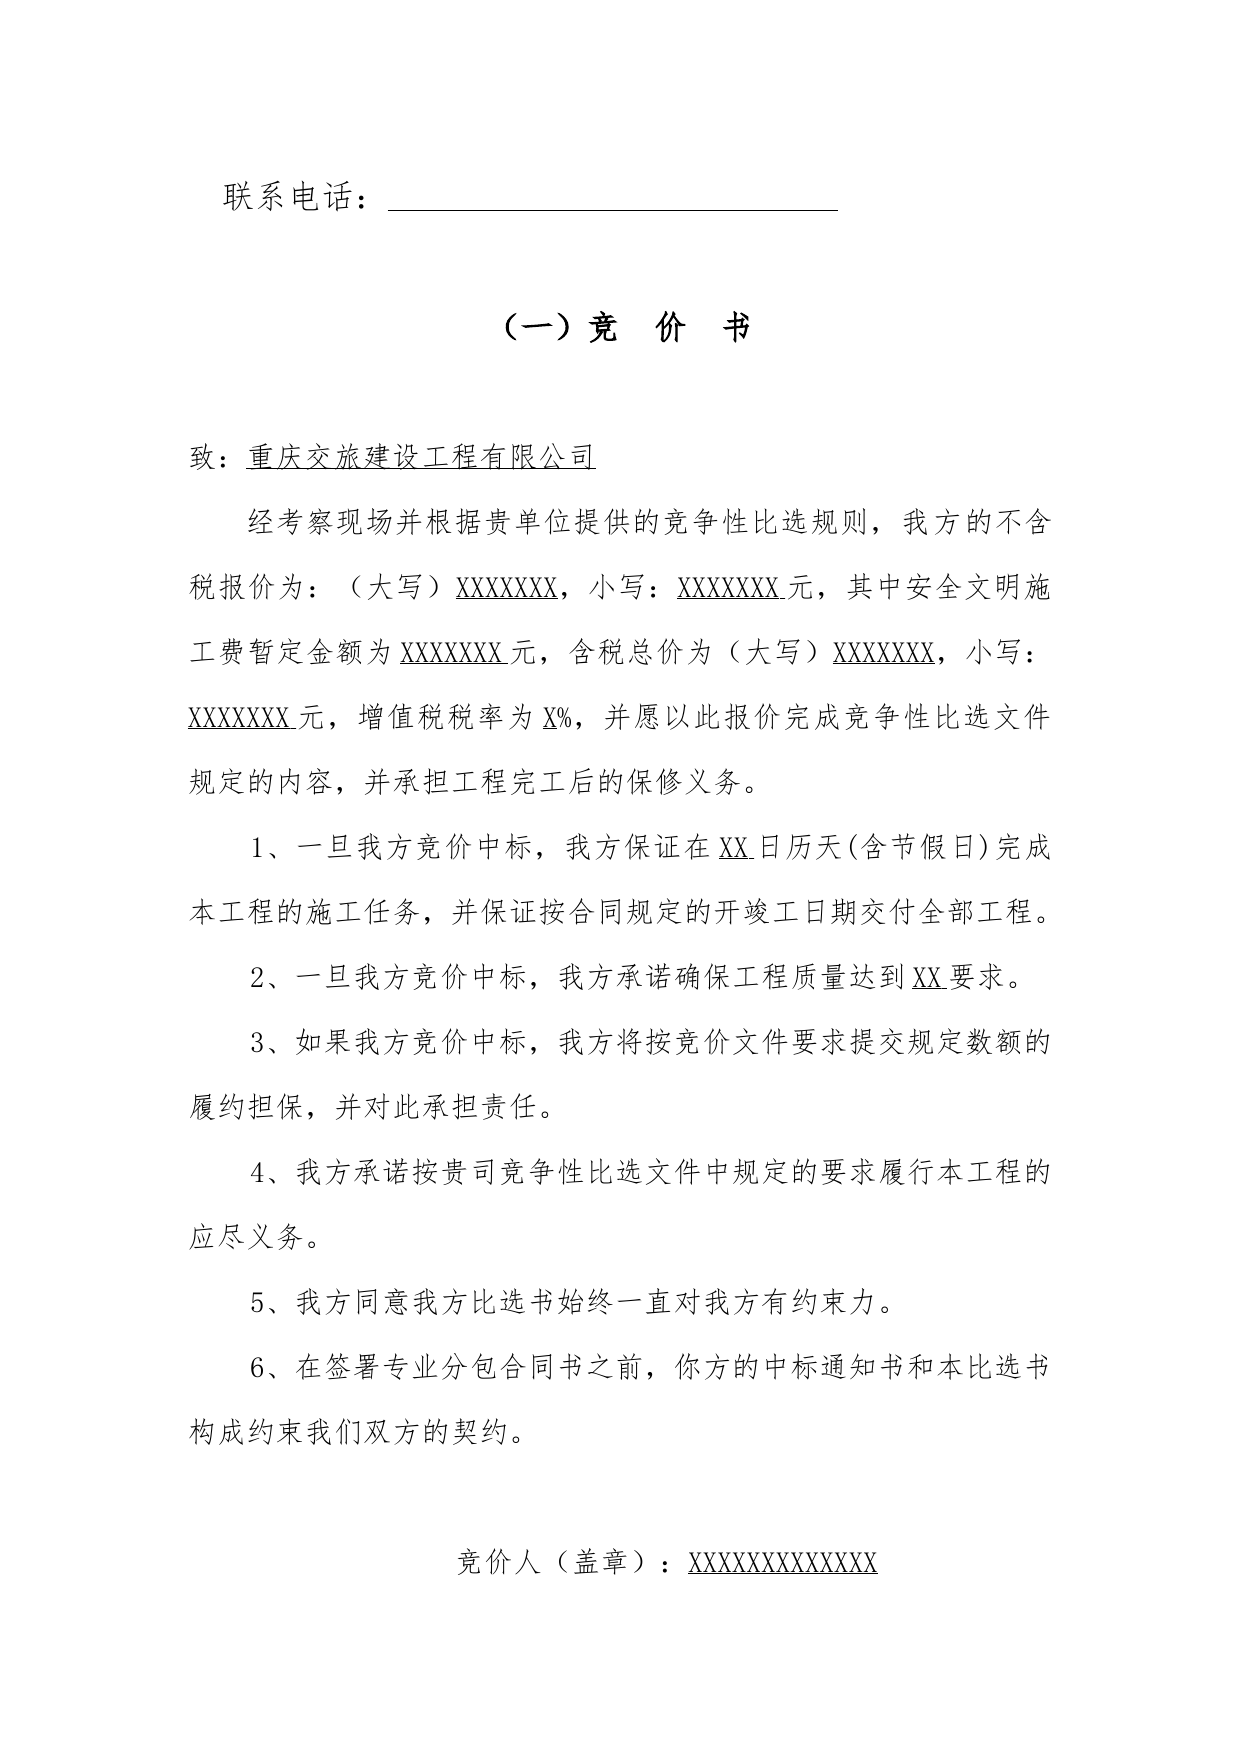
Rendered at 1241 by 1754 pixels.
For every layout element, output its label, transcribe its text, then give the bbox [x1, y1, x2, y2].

text 1、一旦我方竞价中标，我方保证在XX日历天(含节假日)完成本工程的施工任务，并保证按合同规定的开竣工日期交付全部工程。 [187, 812, 1053, 942]
text 2、一旦我方竞价中标，我方承诺确保工程质量达到XX要求。 [187, 942, 1053, 1007]
text （一）竞 价 书 [187, 292, 1053, 357]
text 致：重庆交旅建设工程有限公司 [187, 422, 1053, 487]
text 3、如果我方竞价中标，我方将按竞价文件要求提交规定数额的履约担保，并对此承担责任。 [187, 1007, 1053, 1137]
text 竞价人（盖章）：XXXXXXXXXXXXX [187, 1527, 1053, 1592]
text 4、我方承诺按贵司竞争性比选文件中规定的要求履行本工程的应尽义务。 [187, 1137, 1053, 1267]
text 联系电话： [187, 162, 840, 227]
text 5、我方同意我方比选书始终一直对我方有约束力。 [187, 1267, 1053, 1332]
text 经考察现场并根据贵单位提供的竞争性比选规则，我方的不含税报价为：（大写）XXXXXXX，小写：XXXXXXX元，其中安全文明施工费暂定金额为XXXXXXX元，含税总价为（大写）XXXXXXX，小写：XXXXXXX元，增值税税率为X%，并愿以此报价完成竞争性比选文件规定的内容，并承担工程完工后的保修义务。 [187, 487, 1053, 812]
text 6、在签署专业分包合同书之前，你方的中标通知书和本比选书构成约束我们双方的契约。 [187, 1332, 1053, 1462]
